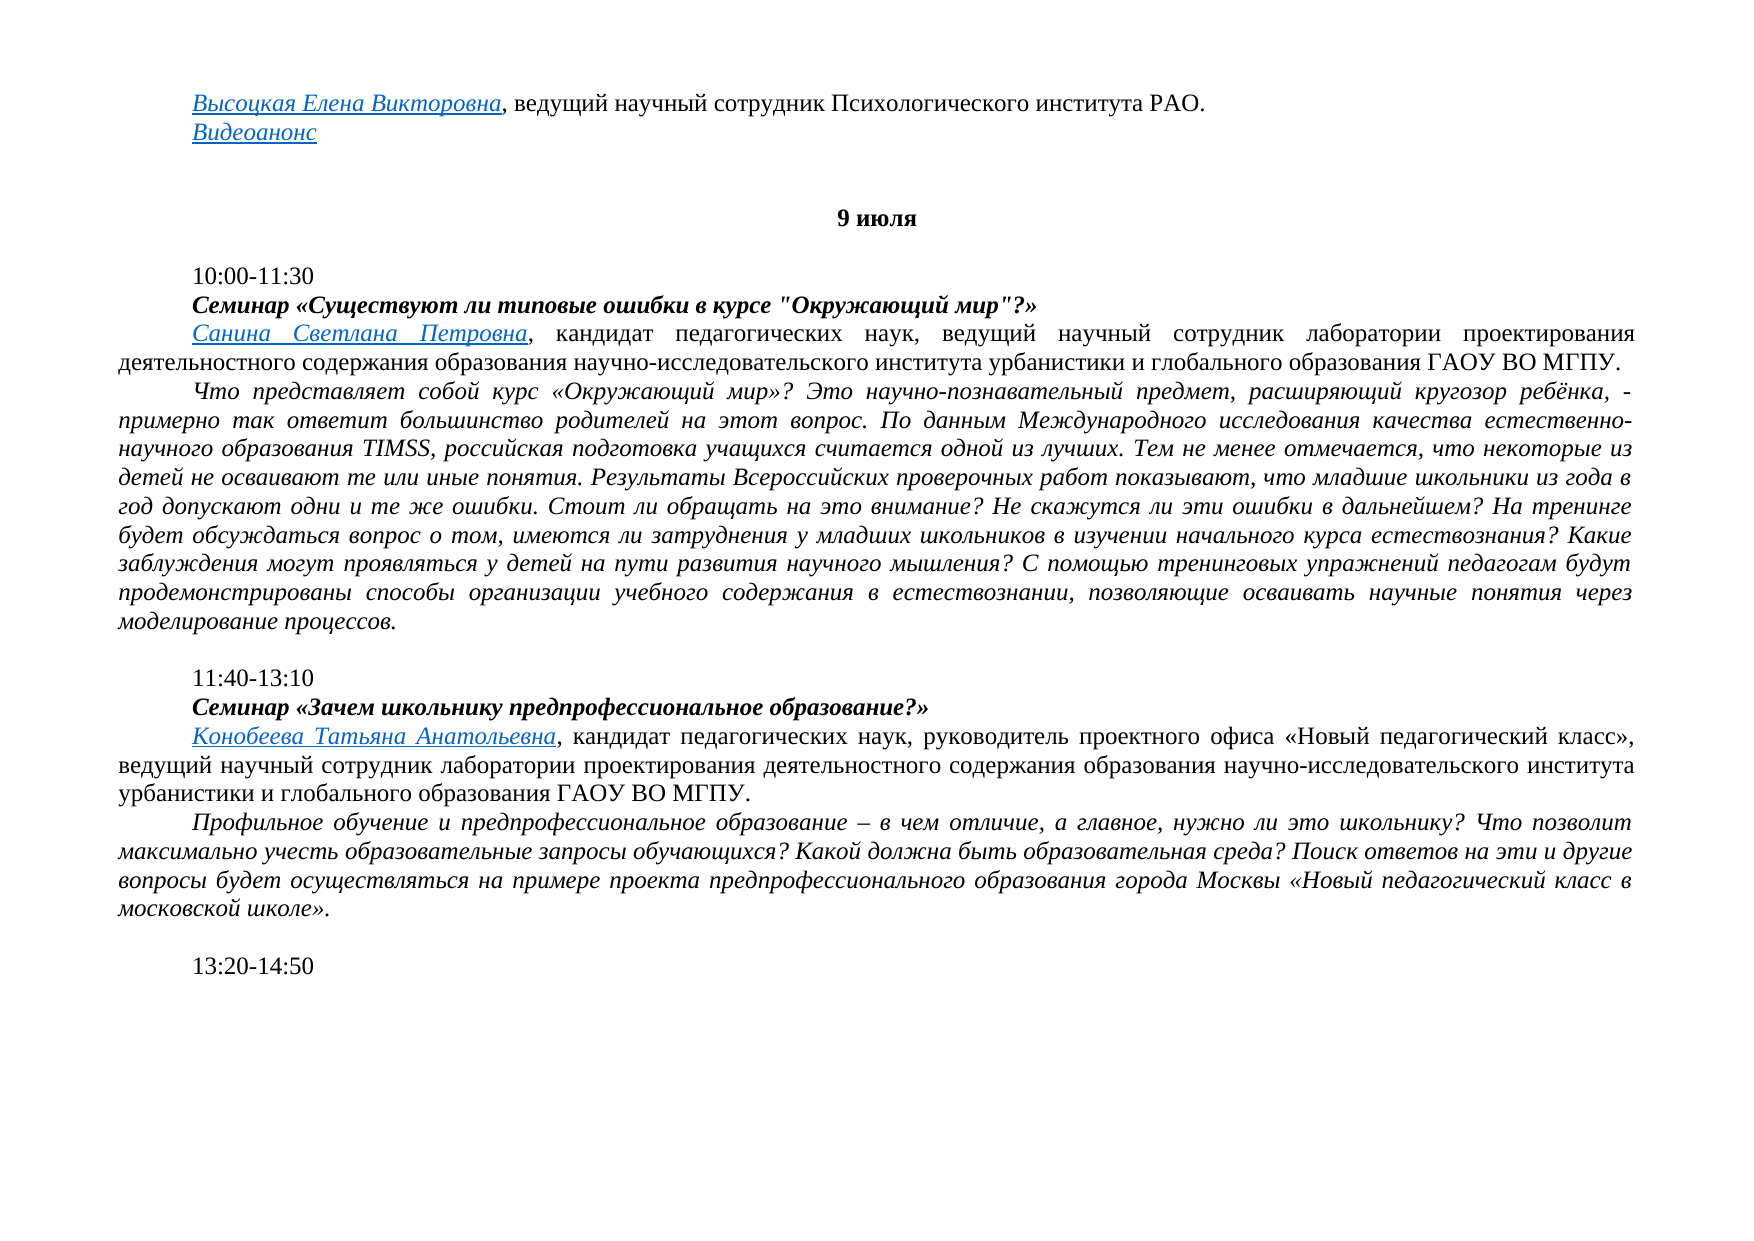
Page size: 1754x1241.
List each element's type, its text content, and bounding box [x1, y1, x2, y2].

text Семинар «Существуют ли типовые ошибки в курсе "Окружающий мир"?» [118, 290, 1636, 318]
text Конобеева Татьяна Анатольевна, кандидат педагогических наук, руководитель проектного офиса «Новый педагогический класс», ведущий научный сотрудник лаборатории проектирования деятельностного содержания образования научно-исследовательского института урбанистики и глобального образования ГАОУ ВО МГПУ. [118, 721, 1636, 807]
text Семинар «Зачем школьнику предпрофессиональное образование?» [118, 692, 1636, 721]
text 10:00-11:30 [118, 261, 1636, 290]
text Что представляет собой курс «Окружающий мир»? Это научно-познавательный предмет, расширяющий кругозор ребёнка, - примерно так ответит большинство родителей на этот вопрос. По данным Международного исследования качества естественно-научного образования TIMSS, российская подготовка учащихся считается одной из лучших. Тем не менее отмечается, что некоторые из детей не осваивают те или иные понятия. Результаты Всероссийских проверочных работ показывают, что младшие школьники из года в год допускают одни и те же ошибки. Стоит ли обращать на это внимание? Не скажутся ли эти ошибки в дальнейшем? На тренинге будет обсуждаться вопрос о том, имеются ли затруднения у младших школьников в изучении начального курса естествознания? Какие заблуждения могут проявляться у детей на пути развития научного мышления? С помощью тренинговых упражнений педагогам будут продемонстрированы способы организации учебного содержания в естествознании, позволяющие осваивать научные понятия через моделирование процессов. [118, 376, 1636, 635]
text Санина Светлана Петровна, кандидат педагогических наук, ведущий научный сотрудник лаборатории проектирования деятельностного содержания образования научно-исследовательского института урбанистики и глобального образования ГАОУ ВО МГПУ. [118, 318, 1636, 376]
text 11:40-13:10 [118, 663, 1636, 692]
text Высоцкая Елена Викторовна, ведущий научный сотрудник Психологического института РАО. [118, 88, 1636, 117]
text 13:20-14:50 [118, 951, 1636, 980]
text Видеоанонс [118, 117, 1636, 146]
text Профильное обучение и предпрофессиональное образование – в чем отличие, а главное, нужно ли это школьнику? Что позволит максимально учесть образовательные запросы обучающихся? Какой должна быть образовательная среда? Поиск ответов на эти и другие вопросы будет осуществляться на примере проекта предпрофессионального образования города Москвы «Новый педагогический класс в московской школе». [118, 807, 1636, 922]
text 9 июля [118, 203, 1636, 232]
